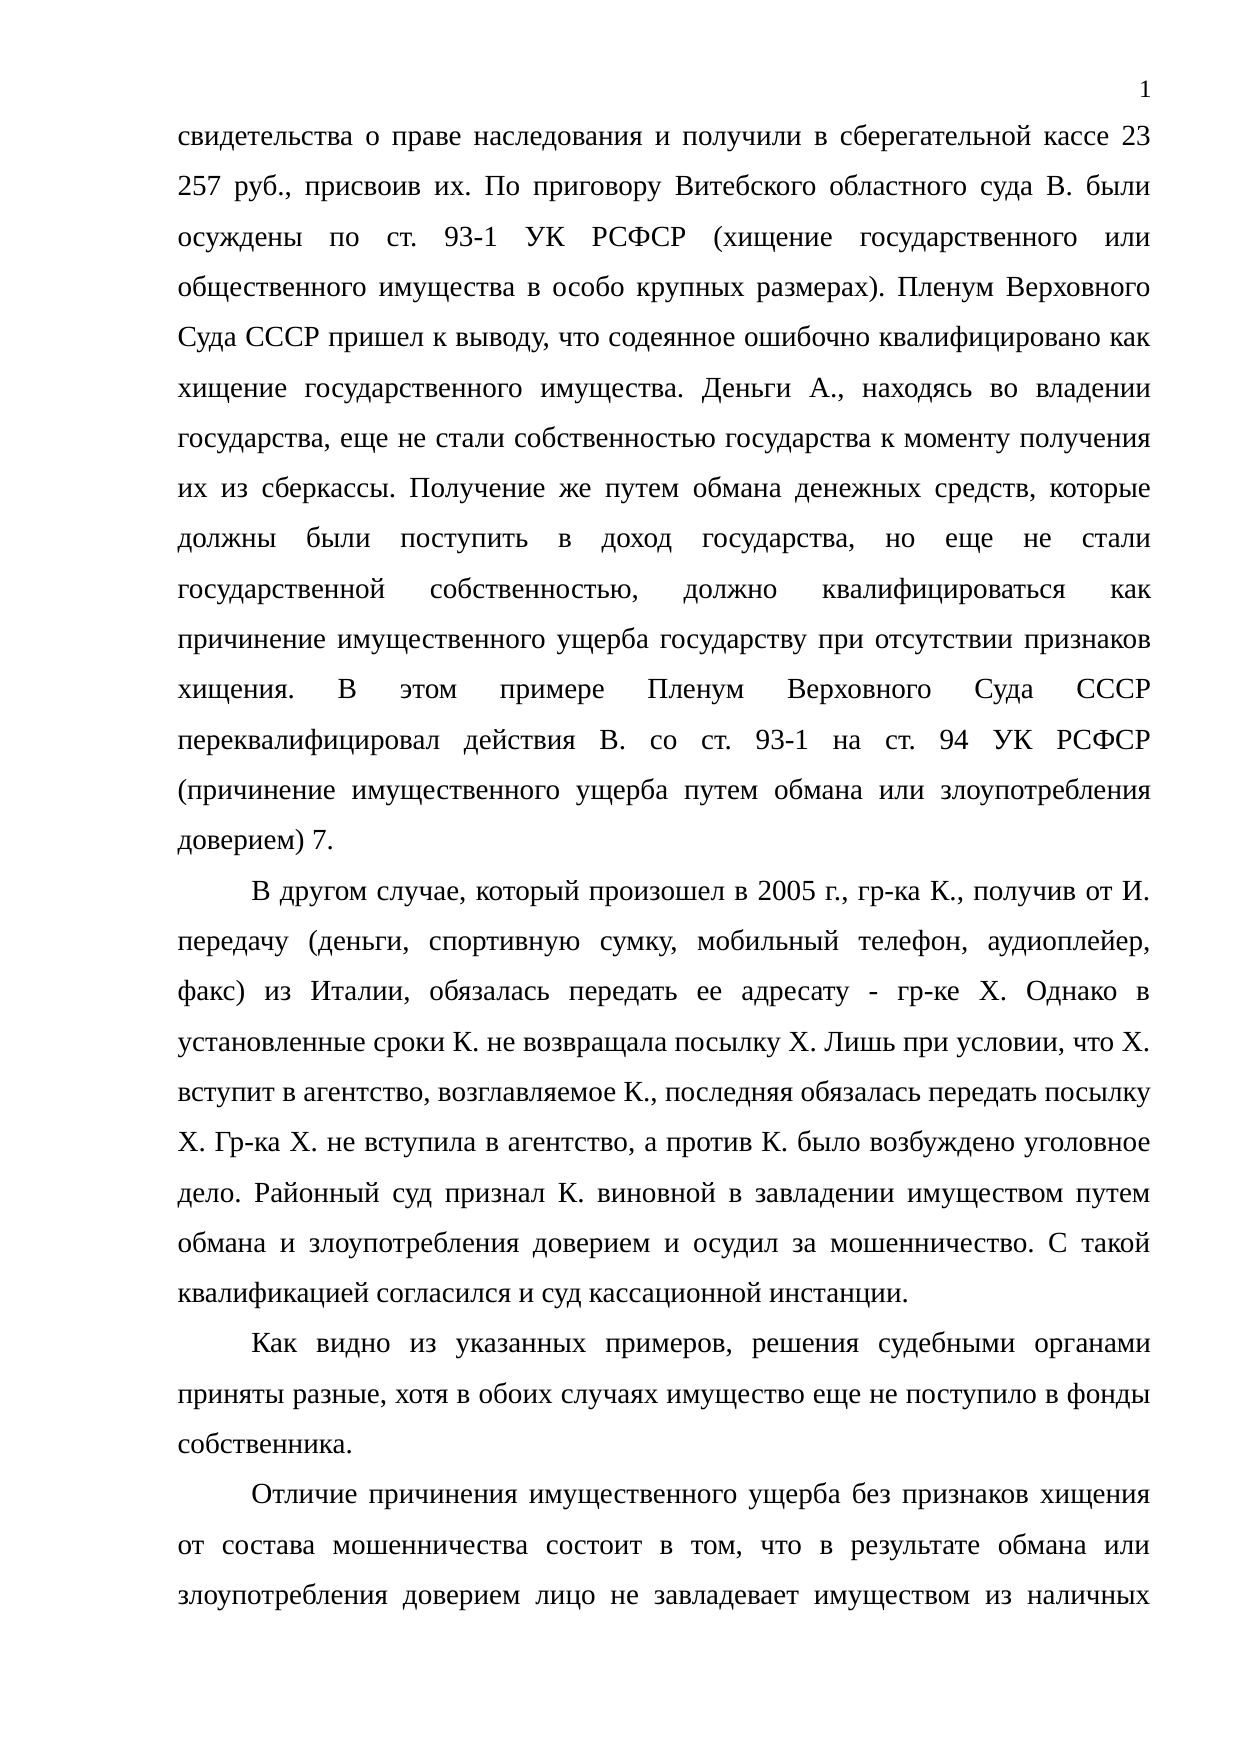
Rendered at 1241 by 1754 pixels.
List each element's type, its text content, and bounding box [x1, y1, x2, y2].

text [177, 118, 1152, 856]
text Как видно из указанных примеров, решения судебными органами приняты разные, хотя в обоих случаях имущество еще не поступило в фонды собственника. [177, 1326, 1152, 1460]
text В другом случае, который произошел в ., гр-ка К., получив от И. передачу (деньги, спортивную сумку, мобильный телефон, аудиоплейер, факс) из Италии, обязалась передать ее адресату - гр-ке Х. Однако в установленные сроки К. не возвращала посылку Х. Лишь при условии, что Х. вступит в агентство, возглавляемое К., последняя обязалась передать посылку Х. Гр-ка Х. не вступила в агентство, а против К. было возбуждено уголовное дело. Районный суд признал К. виновной в завладении имуществом путем обмана и злоупотребления доверием и осудил за мошенничество. С такой квалификацией согласился и суд кассационной инстанции. [177, 873, 1152, 1309]
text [177, 1477, 1152, 1611]
